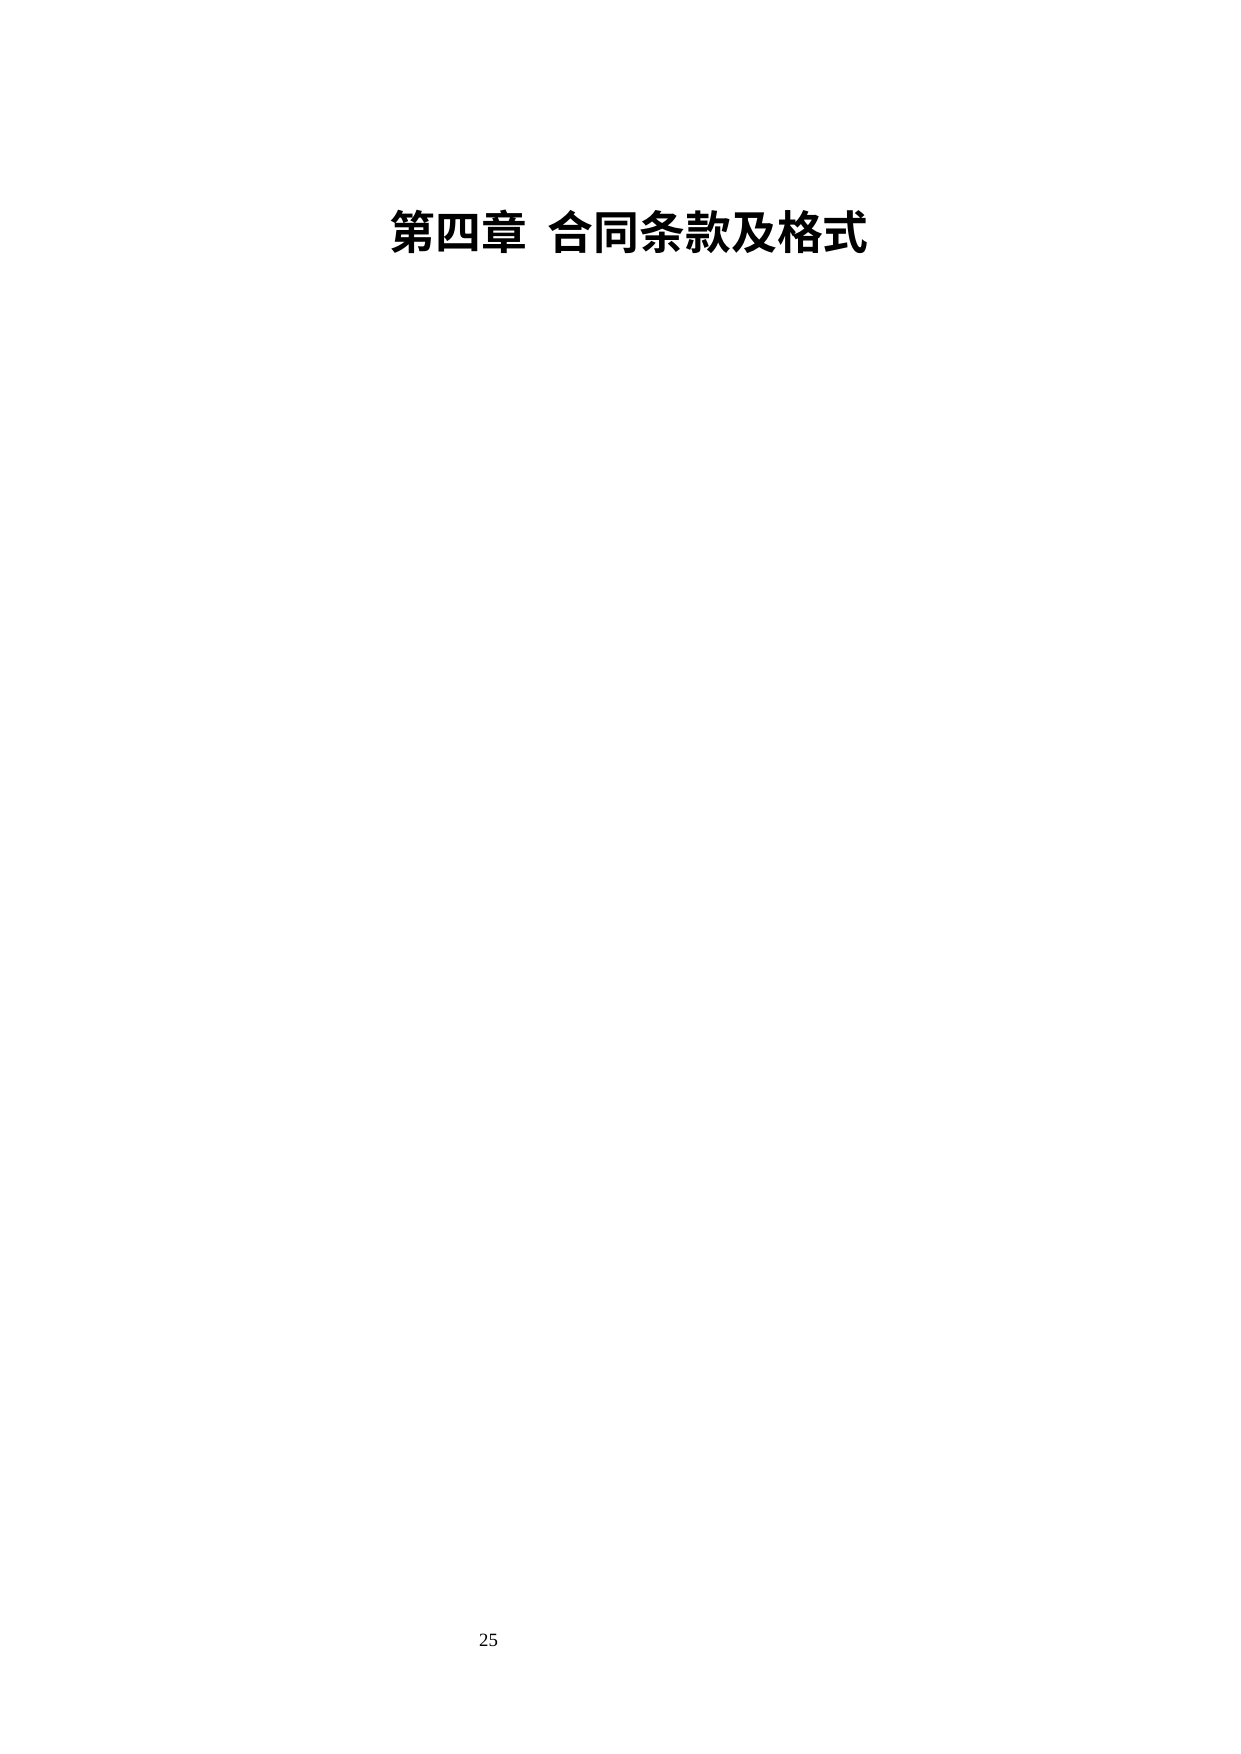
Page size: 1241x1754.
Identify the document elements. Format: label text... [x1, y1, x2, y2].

subtitle 第四章 合同条款及格式 [136, 181, 1122, 279]
